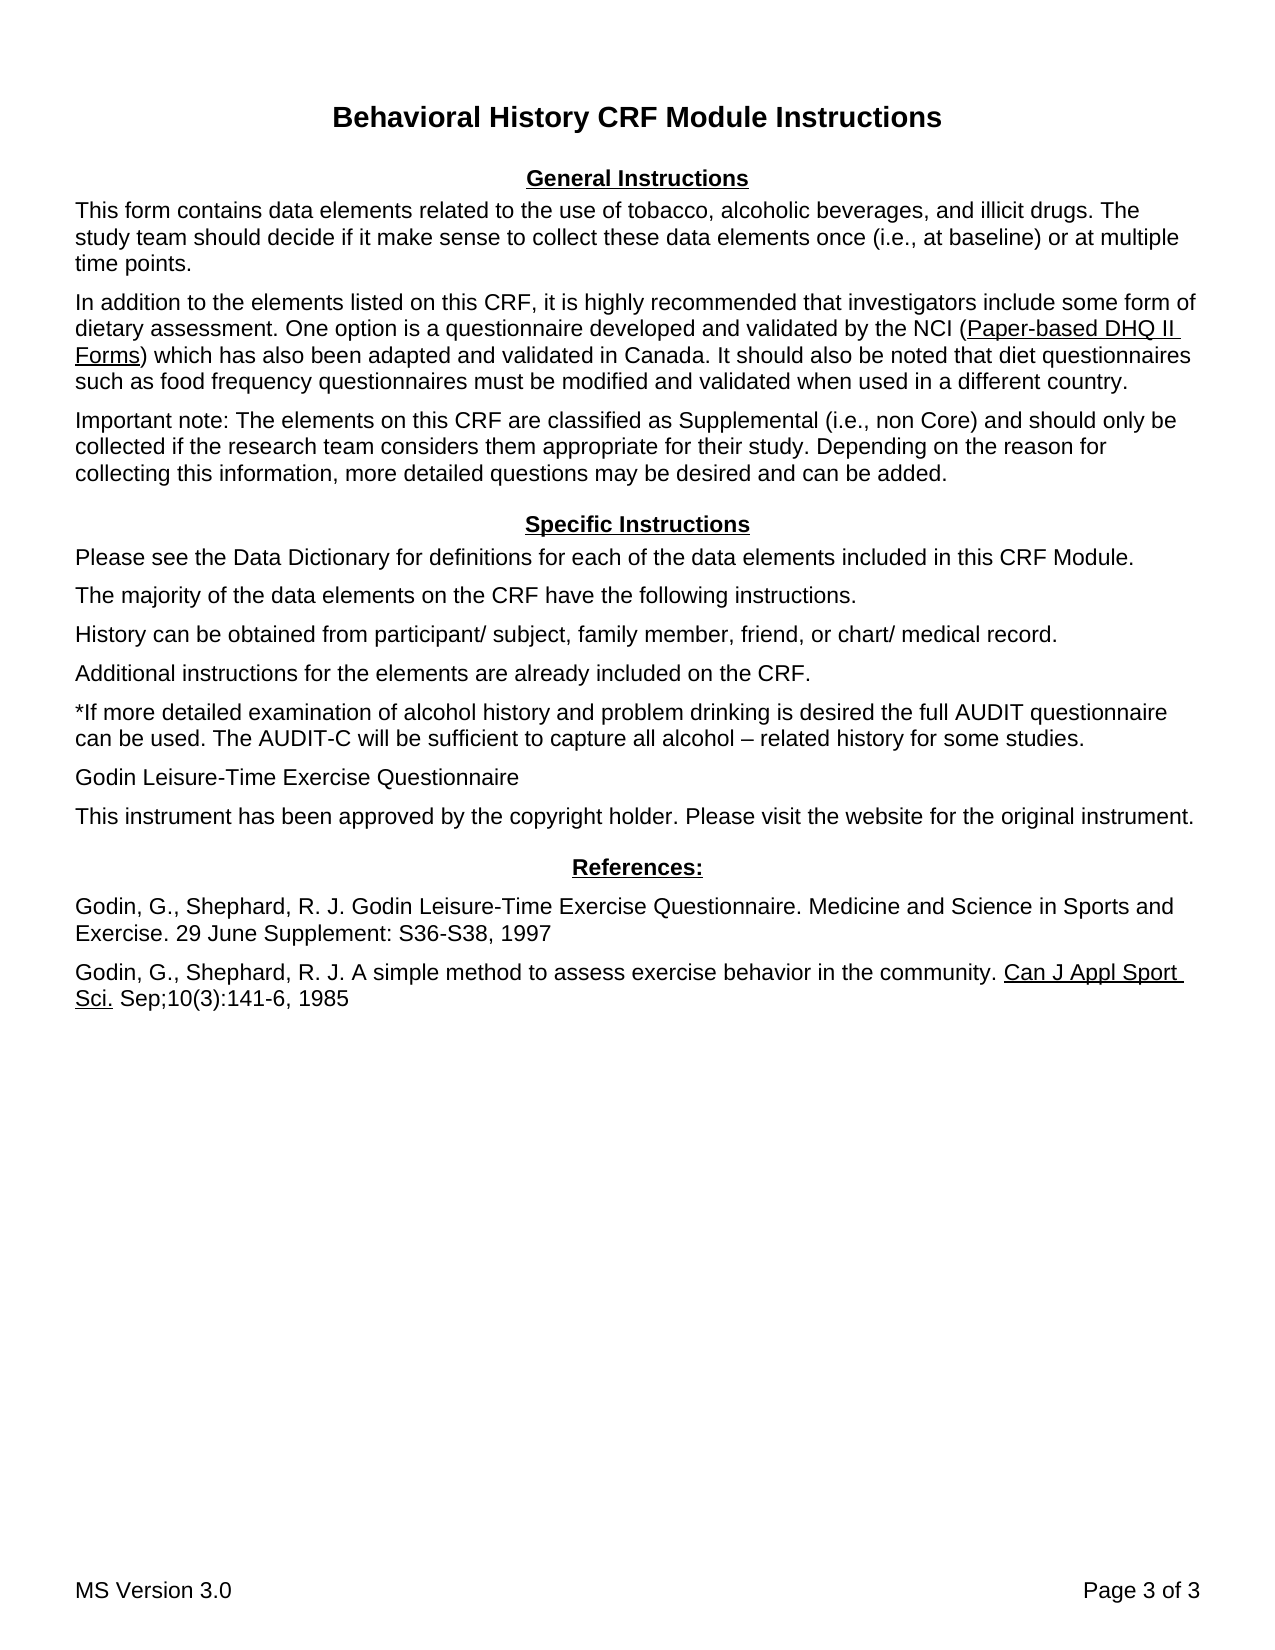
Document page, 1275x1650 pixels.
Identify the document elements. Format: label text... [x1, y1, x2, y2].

text Additional instructions for the elements are already included on the CRF. [75, 660, 1200, 686]
subtitle General Instructions [75, 165, 1200, 191]
text Godin, G., Shephard, R. J. Godin Leisure-Time Exercise Questionnaire. Medicine and Science in Sports and Exercise. 29 June Supplement: S36-S38, 1997 [75, 893, 1200, 946]
text This form contains data elements related to the use of tobacco, alcoholic beverages, and illicit drugs. The study team should decide if it make sense to collect these data elements once (i.e., at baseline) or at multiple time points. [75, 197, 1200, 276]
text This instrument has been approved by the copyright holder. Please visit the website for the original instrument. [75, 803, 1200, 829]
text Godin, G., Shephard, R. J. A simple method to assess exercise behavior in the community. Can J Appl Sport Sci. Sep;10(3):141-6, 1985 [75, 958, 1200, 1011]
text *If more detailed examination of alcohol history and problem drinking is desired the full AUDIT questionnaire can be used. The AUDIT-C will be sufficient to capture all alcohol – related history for some studies. [75, 699, 1200, 752]
subtitle Specific Instructions [75, 511, 1200, 537]
text Please see the Data Dictionary for definitions for each of the data elements included in this CRF Module. [75, 543, 1200, 570]
text History can be obtained from participant/ subject, family member, friend, or chart/ medical record. [75, 621, 1200, 648]
text Important note: The elements on this CRF are classified as Supplemental (i.e., non Core) and should only be collected if the research team considers them appropriate for their study. Depending on the reason for collecting this information, more detailed questions may be desired and can be added. [75, 407, 1200, 486]
subtitle References: [75, 854, 1200, 881]
text In addition to the elements listed on this CRF, it is highly recommended that investigators include some form of dietary assessment. One option is a questionnaire developed and validated by the NCI (Paper-based DHQ II Forms) which has also been adapted and validated in Canada. It should also be noted that diet questionnaires such as food frequency questionnaires must be modified and validated when used in a different country. [75, 289, 1200, 394]
text The majority of the data elements on the CRF have the following instructions. [75, 582, 1200, 609]
text Godin Leisure-Time Exercise Questionnaire [75, 764, 1200, 791]
